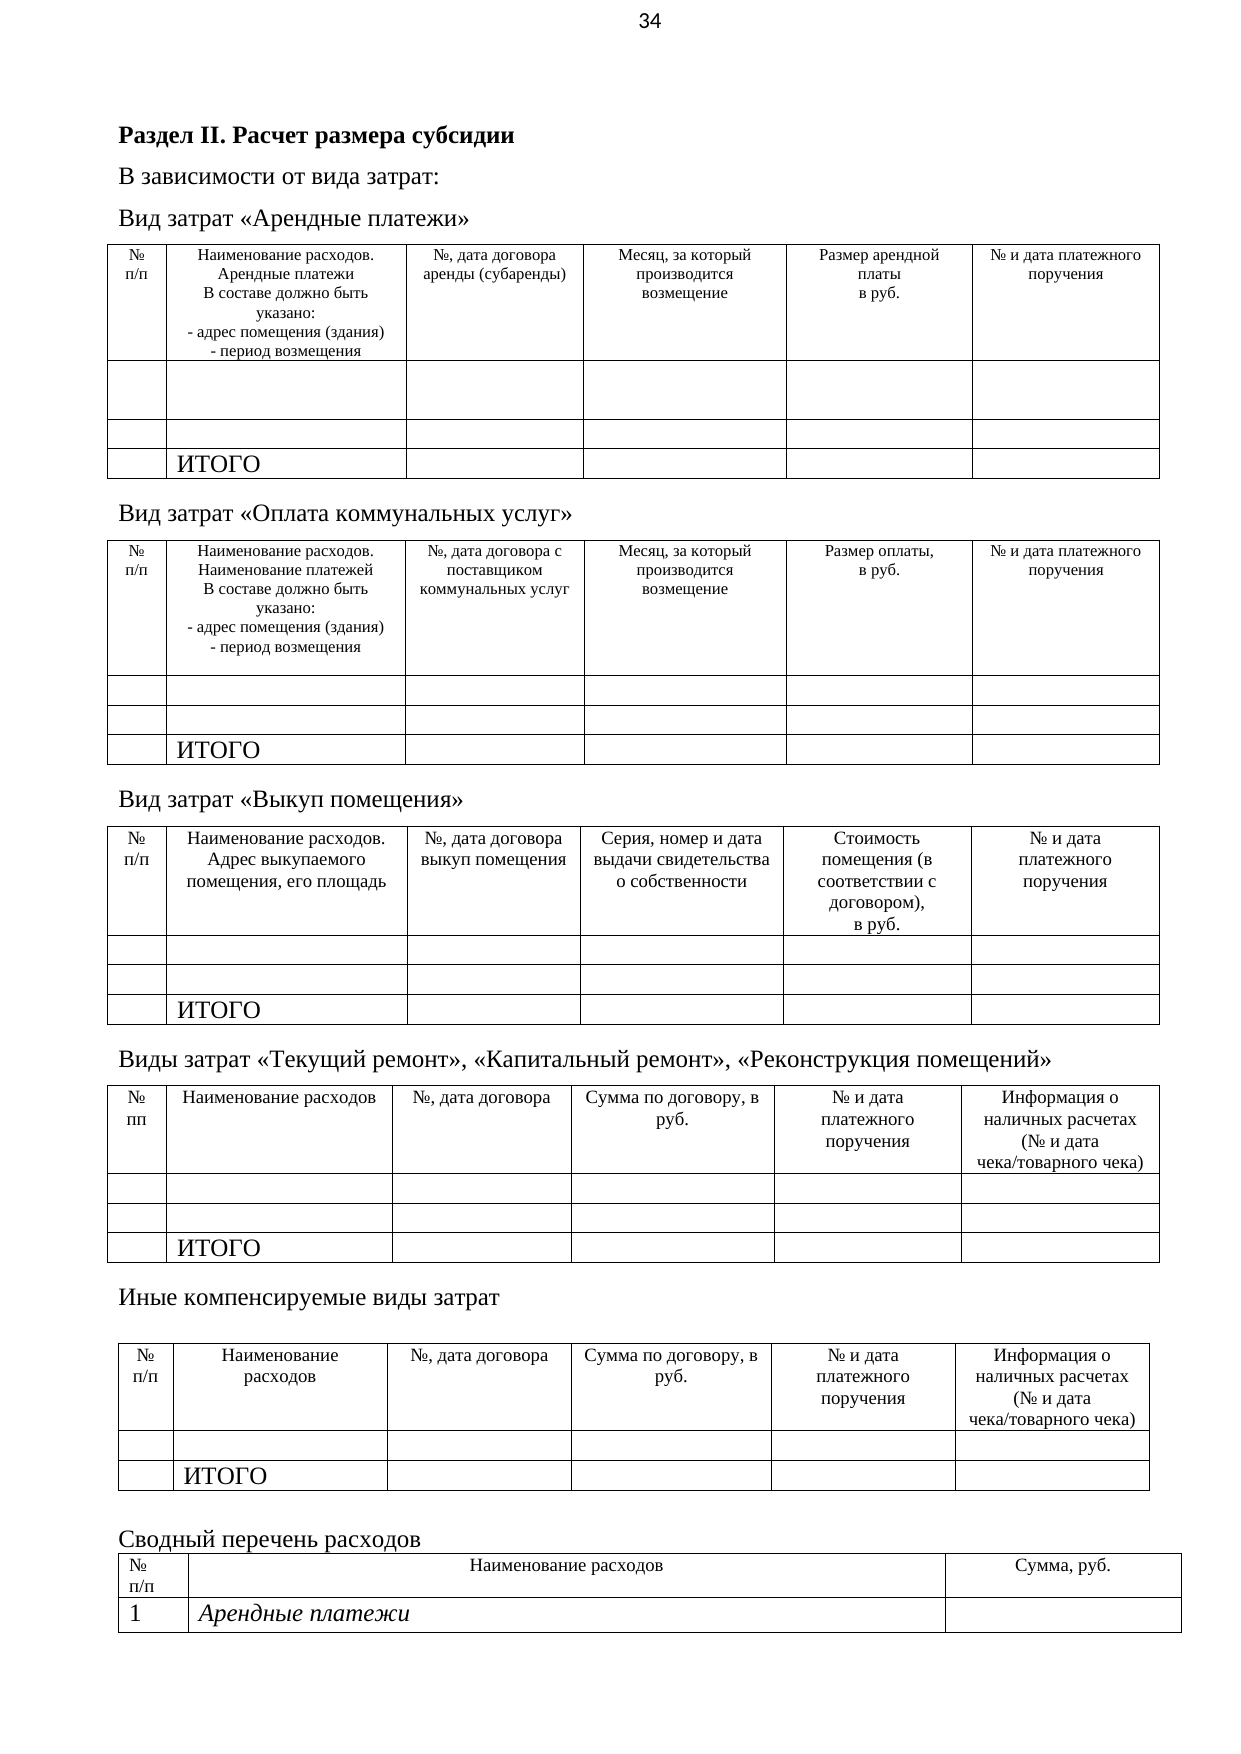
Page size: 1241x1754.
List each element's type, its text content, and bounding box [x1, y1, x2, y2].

table_cell [973, 420, 1159, 448]
table_header №, дата договора [388, 1344, 571, 1430]
table_cell [108, 706, 166, 734]
table_cell [572, 1431, 771, 1460]
table_header Сумма по договору, в руб. [572, 1086, 774, 1173]
table_cell ИТОГО [167, 449, 406, 478]
table_cell [393, 1204, 571, 1232]
table_header № и дата платежного поручения [972, 827, 1159, 934]
table_header Наименование расходов [189, 1554, 945, 1597]
table_cell [956, 1461, 1149, 1489]
table_cell ИТОГО [167, 1233, 392, 1262]
table_cell ИТОГО [167, 735, 405, 764]
table_header №, дата договора аренды (субаренды) [407, 245, 583, 360]
table_cell [787, 420, 972, 448]
table_cell [393, 1233, 571, 1262]
table_cell [585, 735, 786, 764]
title Раздел II. Расчет размера субсидии [118, 120, 1181, 149]
table_cell [962, 1233, 1159, 1262]
table_cell [585, 706, 786, 734]
table_cell [572, 1174, 774, 1202]
table_cell [787, 735, 972, 764]
table_cell [972, 965, 1159, 994]
table_cell [408, 965, 580, 994]
table_cell [962, 1204, 1159, 1232]
table_cell ИТОГО [174, 1461, 387, 1489]
table_cell [973, 676, 1159, 704]
table_header Стоимость помещения (в соответствии с договором), в руб. [784, 827, 971, 934]
table_cell ИТОГО [167, 995, 407, 1024]
table_cell [787, 361, 972, 418]
table_cell [388, 1431, 571, 1460]
table_header Месяц, за который производится возмещение [584, 245, 786, 360]
table_cell [787, 449, 972, 478]
table_header Серия, номер и дата выдачи свидетельства о собственности [581, 827, 783, 934]
table_header Наименование расходов. Наименование платежей В составе должно быть указано: - адрес помещения (здания) - период возмещения [167, 541, 405, 675]
table_cell [108, 420, 166, 448]
table_cell [572, 1233, 774, 1262]
table_cell [775, 1174, 961, 1202]
text Иные компенсируемые виды затрат [118, 1282, 1181, 1311]
table_cell [108, 361, 166, 418]
table_cell [775, 1204, 961, 1232]
table_header № п/п [108, 541, 166, 675]
table_header № и дата платежного поручения [775, 1086, 961, 1173]
table_cell [174, 1431, 387, 1460]
table_cell [572, 1204, 774, 1232]
text Вид затрат «Выкуп помещения» [118, 784, 1181, 813]
table_cell [108, 995, 166, 1024]
table_cell [108, 449, 166, 478]
table_cell [167, 1174, 392, 1202]
table_cell [973, 706, 1159, 734]
table_cell [167, 1204, 392, 1232]
table_cell [167, 676, 405, 704]
table_header №, дата договора [393, 1086, 571, 1173]
table_header № п/п [119, 1554, 188, 1597]
table_cell [581, 965, 783, 994]
table_cell [406, 676, 584, 704]
table_header Информация о наличных расчетах (№ и дата чека/товарного чека) [956, 1344, 1149, 1430]
table_header № и дата платежного поручения [973, 245, 1159, 360]
table_cell [775, 1233, 961, 1262]
table_header № и дата платежного поручения [772, 1344, 955, 1430]
table_cell [572, 1461, 771, 1489]
table_cell Арендные платежи [189, 1598, 945, 1632]
text Вид затрат «Арендные платежи» [118, 203, 1181, 231]
table_cell [962, 1174, 1159, 1202]
table_cell [581, 995, 783, 1024]
table_header № п/п [108, 245, 166, 360]
table_cell [973, 735, 1159, 764]
table_cell [167, 936, 407, 964]
table_header Сумма по договору, в руб. [572, 1344, 771, 1430]
table_cell [784, 995, 971, 1024]
text Виды затрат «Текущий ремонт», «Капитальный ремонт», «Реконструкция помещений» [118, 1044, 1181, 1073]
table_cell [772, 1461, 955, 1489]
table_header Наименование расходов. Адрес выкупаемого помещения, его площадь [167, 827, 407, 934]
table_cell [772, 1431, 955, 1460]
table_cell [407, 420, 583, 448]
table_cell [787, 706, 972, 734]
table_header Размер оплаты, в руб. [787, 541, 972, 675]
table_header №, дата договора выкуп помещения [408, 827, 580, 934]
table_cell [108, 936, 166, 964]
table_cell [406, 706, 584, 734]
table_cell [407, 449, 583, 478]
table_cell [946, 1598, 1181, 1632]
table_cell [167, 706, 405, 734]
table_cell [973, 361, 1159, 418]
table_header №, дата договора с поставщиком коммунальных услуг [406, 541, 584, 675]
text Вид затрат «Оплата коммунальных услуг» [118, 498, 1181, 527]
table_header № п/п [108, 827, 166, 934]
table_cell [784, 936, 971, 964]
table_header № пп [108, 1086, 166, 1173]
table_cell [973, 449, 1159, 478]
table_cell [108, 1174, 166, 1202]
table_cell [167, 420, 406, 448]
table_cell [119, 1431, 173, 1460]
table_header Месяц, за который производится возмещение [585, 541, 786, 675]
table_cell [972, 995, 1159, 1024]
table_cell [119, 1461, 173, 1489]
table_cell [585, 676, 786, 704]
table_cell [584, 449, 786, 478]
table_header Размер арендной платы в руб. [787, 245, 972, 360]
table_cell [787, 676, 972, 704]
table_cell [408, 995, 580, 1024]
table_cell [972, 936, 1159, 964]
table_header Наименование расходов. Арендные платежи В составе должно быть указано: - адрес помещения (здания) - период возмещения [167, 245, 406, 360]
table_cell [388, 1461, 571, 1489]
table_cell 1 [119, 1598, 188, 1632]
table_cell [407, 361, 583, 418]
table_cell [784, 965, 971, 994]
text В зависимости от вида затрат: [118, 161, 1181, 190]
table_header Сумма, руб. [946, 1554, 1181, 1597]
table_header Наименование расходов [167, 1086, 392, 1173]
table_cell [581, 936, 783, 964]
table_cell [393, 1174, 571, 1202]
table_cell [167, 361, 406, 418]
table_cell [167, 965, 407, 994]
table_cell [108, 965, 166, 994]
table_cell [956, 1431, 1149, 1460]
table_cell [108, 1233, 166, 1262]
table_header № п/п [119, 1344, 173, 1430]
table_cell [406, 735, 584, 764]
text Сводный перечень расходов [118, 1524, 1181, 1553]
table_cell [108, 1204, 166, 1232]
table_header Информация о наличных расчетах (№ и дата чека/товарного чека) [962, 1086, 1159, 1173]
table_cell [108, 676, 166, 704]
table_cell [584, 361, 786, 418]
table_cell [408, 936, 580, 964]
table_cell [108, 735, 166, 764]
table_header Наименование расходов [174, 1344, 387, 1430]
table_cell [584, 420, 786, 448]
table_header № и дата платежного поручения [973, 541, 1159, 675]
